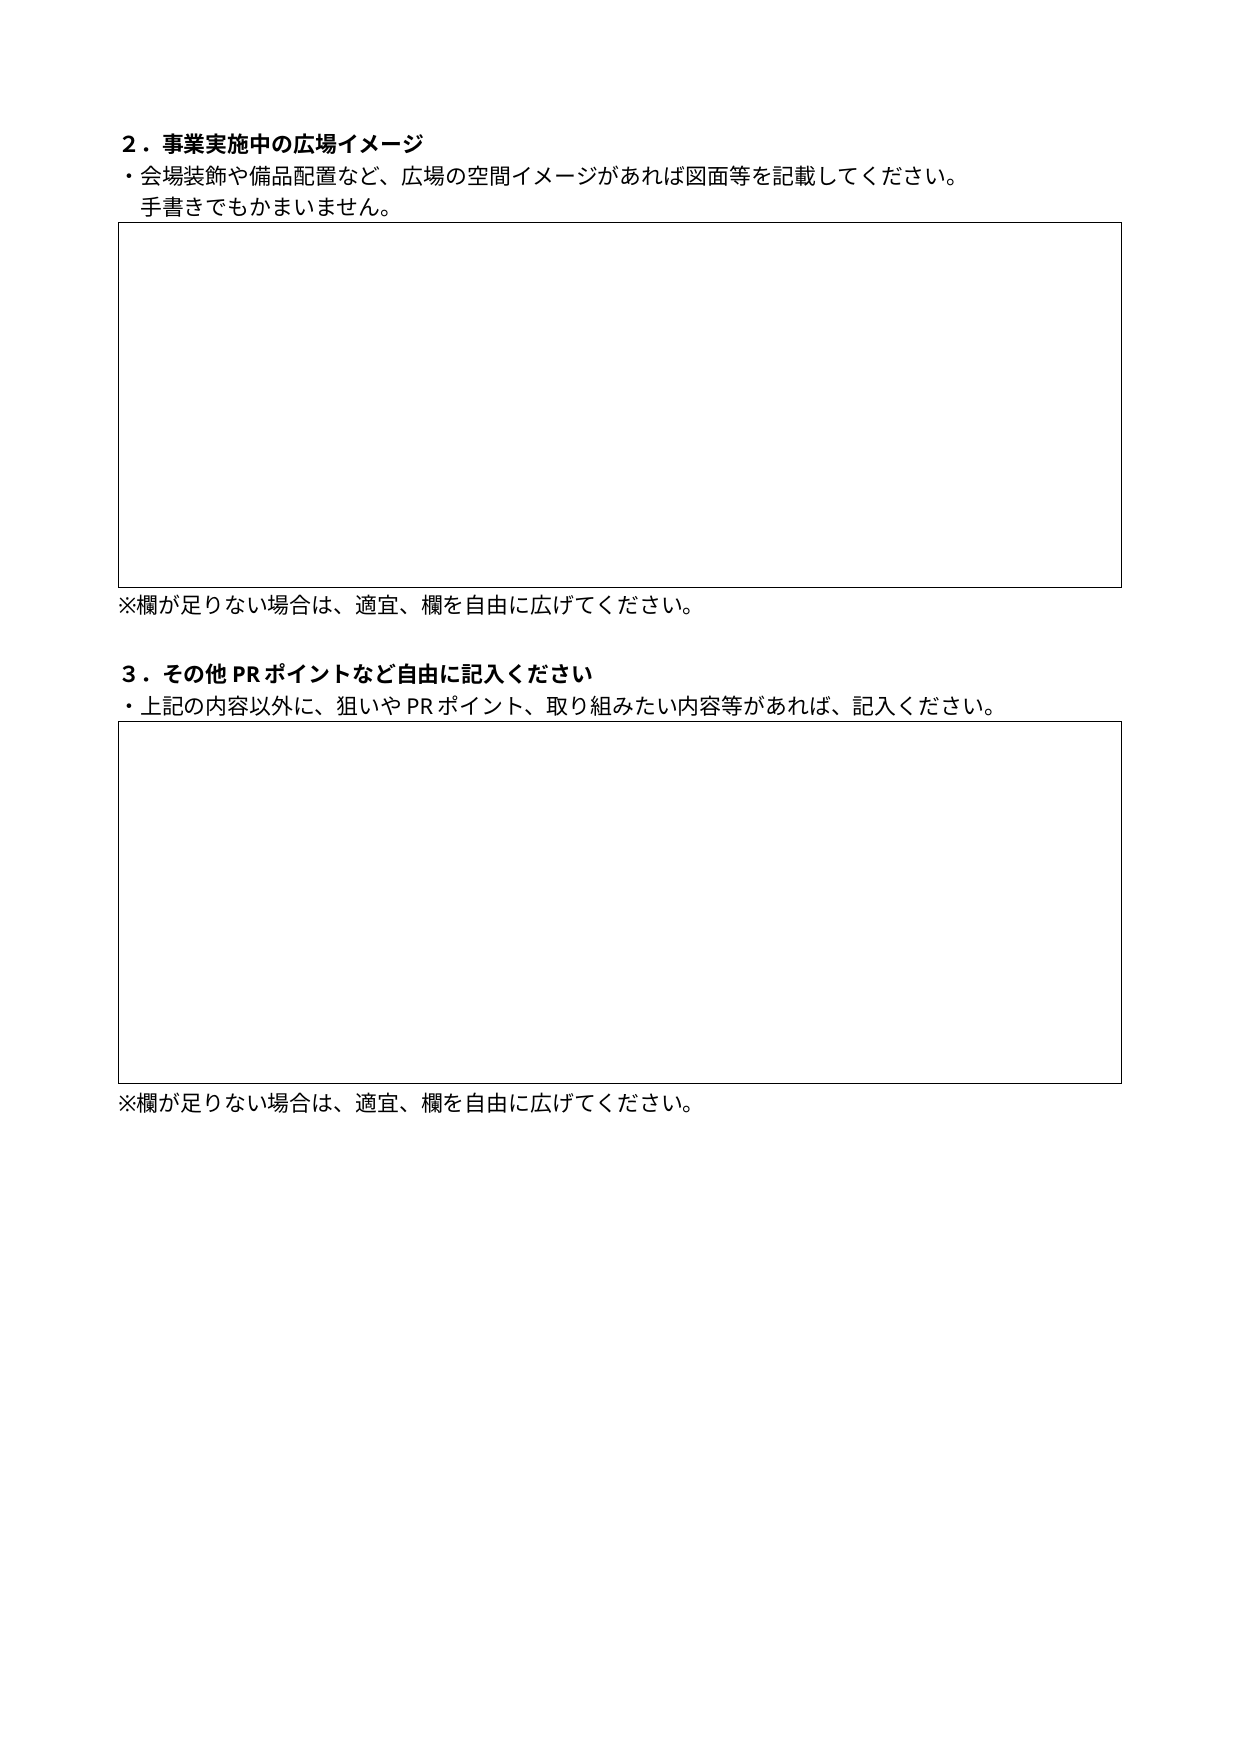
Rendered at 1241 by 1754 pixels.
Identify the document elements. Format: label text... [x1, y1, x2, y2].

table_header [119, 223, 1121, 587]
table_header [119, 722, 1121, 1082]
text ２．事業実施中の広場イメージ [118, 127, 1122, 159]
text ３．その他PRポイントなど自由に記入ください [118, 657, 1122, 689]
text ・会場装飾や備品配置など、広場の空間イメージがあれば図面等を記載してください。 [118, 159, 1122, 190]
text ・上記の内容以外に、狙いやPRポイント、取り組みたい内容等があれば、記入ください。 [118, 689, 1122, 721]
text ※欄が足りない場合は、適宜、欄を自由に広げてください。 [118, 588, 1122, 620]
text ※欄が足りない場合は、適宜、欄を自由に広げてください。 [118, 1084, 1122, 1121]
text 手書きでもかまいません。 [118, 190, 1122, 222]
